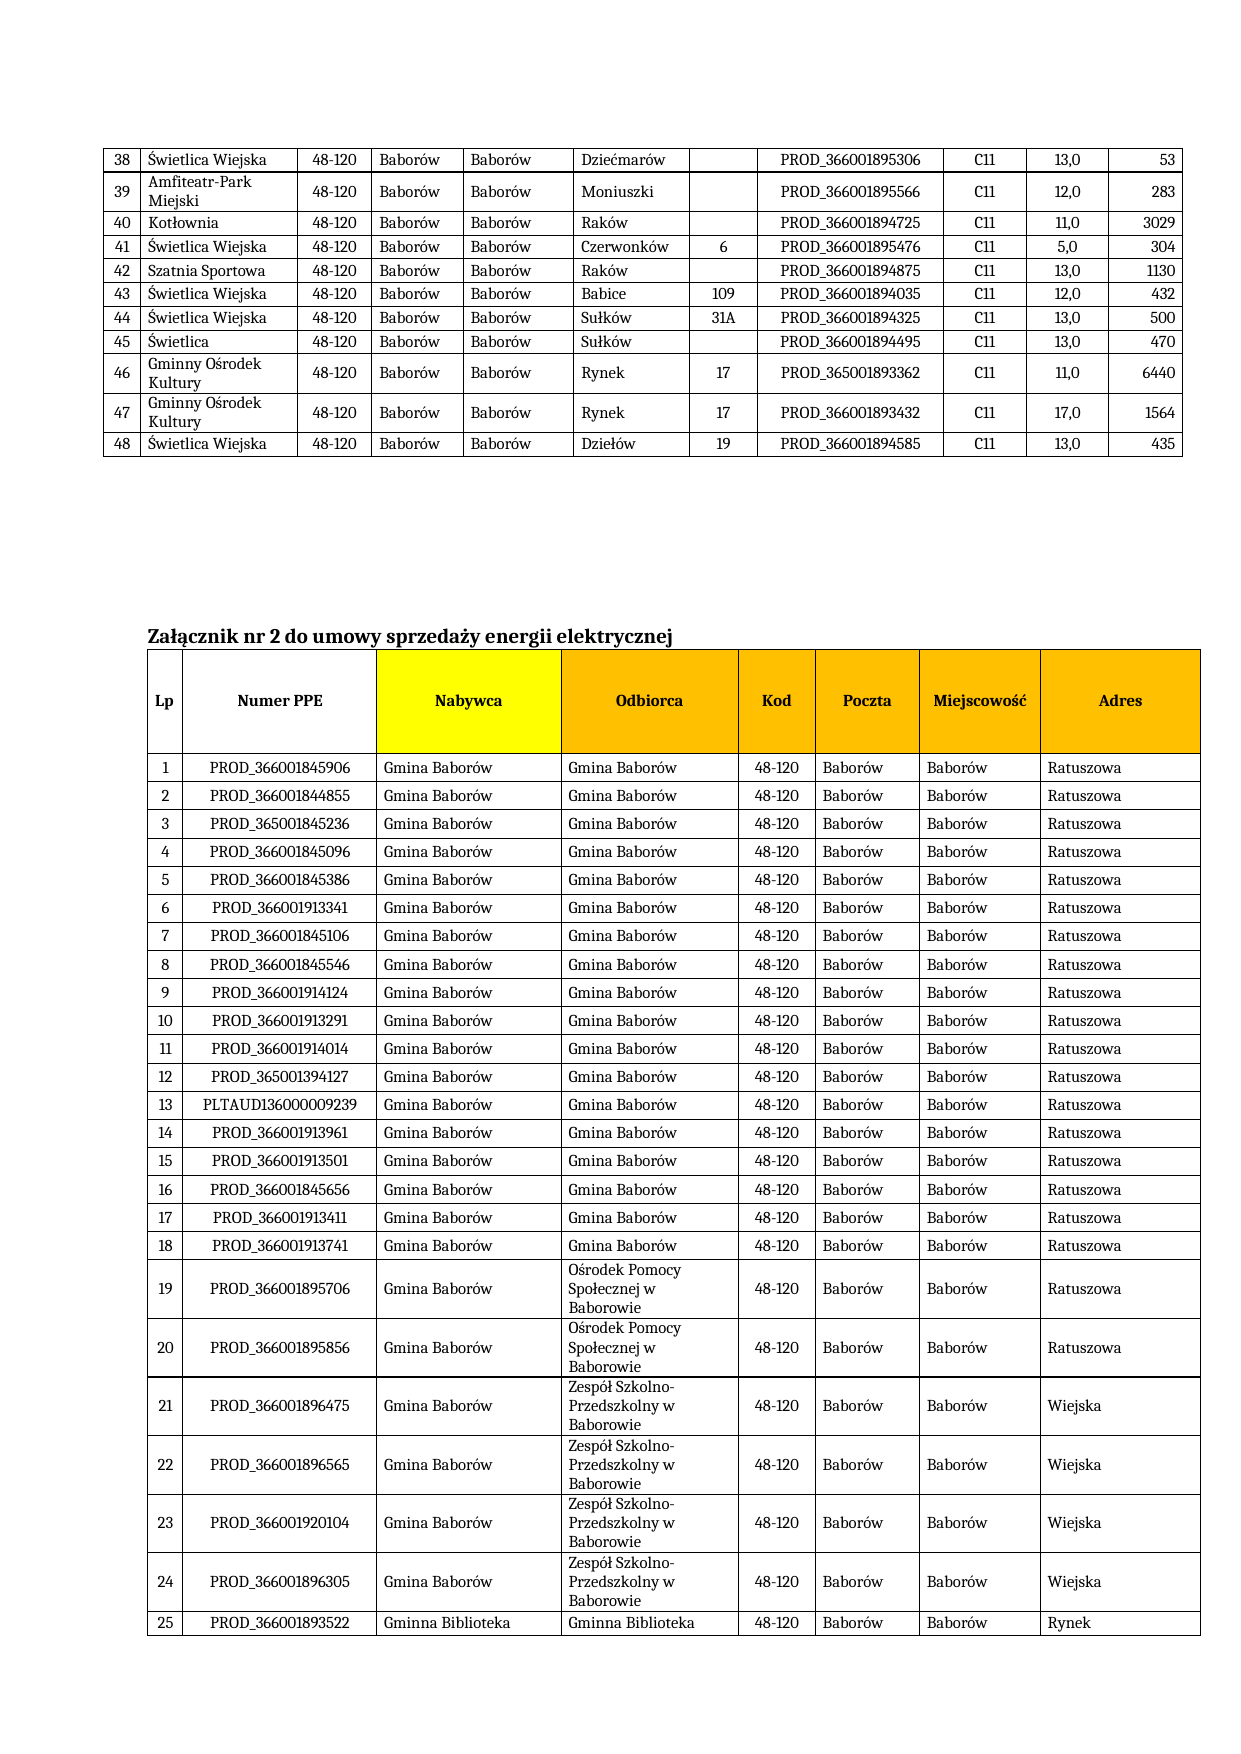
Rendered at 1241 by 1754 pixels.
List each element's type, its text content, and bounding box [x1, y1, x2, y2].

table_cell Baborów [464, 283, 573, 306]
table_cell Gmina Baborów [562, 1176, 738, 1203]
table_cell Baborów [920, 895, 1040, 922]
table_cell Baborów [816, 951, 919, 978]
table_cell Baborów [464, 149, 573, 171]
table_cell 470 [1109, 331, 1182, 353]
table_cell C11 [944, 331, 1026, 353]
table_cell 435 [1109, 433, 1182, 456]
table_cell Baborów [920, 1378, 1040, 1435]
table_cell 10 [148, 1007, 182, 1034]
table_cell Gmina Baborów [377, 754, 561, 781]
table_cell 48-120 [739, 1120, 815, 1147]
table_cell Ratuszowa [1041, 1092, 1200, 1119]
table_cell Czerwonków [574, 236, 689, 258]
table_cell PROD_366001894725 [758, 212, 943, 234]
table_cell Baborów [816, 1319, 919, 1376]
table_cell Świetlica [141, 331, 297, 353]
table_cell 48-120 [739, 1148, 815, 1175]
table_cell 48-120 [298, 394, 371, 432]
table_cell 19 [148, 1260, 182, 1318]
table_cell Gmina Baborów [562, 782, 738, 809]
table_cell 500 [1109, 307, 1182, 329]
table_cell Baborów [920, 867, 1040, 894]
table_cell PROD_366001895856 [183, 1319, 376, 1376]
table_cell Baborów [920, 1092, 1040, 1119]
table_cell Rynek [1041, 1612, 1200, 1635]
table_cell C11 [944, 212, 1026, 234]
table_cell 20 [148, 1319, 182, 1376]
table_cell Baborów [816, 895, 919, 922]
table_cell Gmina Baborów [377, 1495, 561, 1552]
table_cell 9 [148, 979, 182, 1006]
table_cell 48-120 [739, 923, 815, 950]
table_cell C11 [944, 394, 1026, 432]
table_cell Ratuszowa [1041, 1260, 1200, 1318]
table_cell Zespół Szkolno-Przedszkolny w Baborowie [562, 1436, 738, 1493]
table_cell 14 [148, 1120, 182, 1147]
table_cell Gmina Baborów [377, 1436, 561, 1493]
table_cell 46 [104, 354, 140, 393]
table_cell Rynek [574, 354, 689, 393]
table_header Odbiorca [562, 650, 738, 753]
table_cell 40 [104, 212, 140, 234]
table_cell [562, 1612, 738, 1635]
table_cell C11 [944, 283, 1026, 306]
table_cell Baborów [372, 149, 463, 171]
table_cell 21 [148, 1378, 182, 1435]
table_cell Baborów [920, 979, 1040, 1006]
table_cell 12 [148, 1064, 182, 1091]
table_cell Gmina Baborów [377, 1035, 561, 1062]
table_cell PROD_366001895306 [758, 149, 943, 171]
table_cell PROD_366001896305 [183, 1553, 376, 1611]
table_cell 304 [1109, 236, 1182, 258]
table_cell 48-120 [298, 259, 371, 282]
table_cell 53 [1109, 149, 1182, 171]
table_cell [690, 149, 757, 171]
table_cell 48-120 [298, 331, 371, 353]
table_cell Ratuszowa [1041, 923, 1200, 950]
table_cell Świetlica Wiejska [141, 236, 297, 258]
table_cell 48-120 [739, 1064, 815, 1091]
table_cell Ratuszowa [1041, 782, 1200, 809]
table_cell Baborów [816, 923, 919, 950]
table_cell 3029 [1109, 212, 1182, 234]
table_cell Baborów [816, 839, 919, 866]
table_cell Gmina Baborów [377, 1319, 561, 1376]
table_cell Gmina Baborów [562, 867, 738, 894]
table_cell Gmina Baborów [562, 1007, 738, 1034]
table_cell Gmina Baborów [377, 839, 561, 866]
table_cell 13,0 [1027, 307, 1108, 329]
table_cell Baborów [816, 1176, 919, 1203]
table_cell C11 [944, 149, 1026, 171]
table_header Poczta [816, 650, 919, 753]
table_cell Gmina Baborów [377, 1378, 561, 1435]
table_cell 17 [690, 394, 757, 432]
table_cell Moniuszki [574, 173, 689, 211]
table_cell Rynek [574, 394, 689, 432]
table_cell Ośrodek Pomocy Społecznej w Baborowie [562, 1260, 738, 1318]
table_cell Ratuszowa [1041, 1120, 1200, 1147]
table_cell 48-120 [739, 839, 815, 866]
table_cell Gmina Baborów [377, 951, 561, 978]
table_header Lp [148, 650, 182, 753]
table_cell Baborów [816, 1612, 919, 1635]
table_cell PROD_366001920104 [183, 1495, 376, 1552]
table_cell Baborów [464, 433, 573, 456]
table_cell [690, 259, 757, 282]
table_cell Baborów [372, 433, 463, 456]
table_cell 8 [148, 951, 182, 978]
table_cell Baborów [920, 1436, 1040, 1493]
table_cell 48-120 [739, 1378, 815, 1435]
table_cell Gmina Baborów [377, 1176, 561, 1203]
table_cell Ratuszowa [1041, 895, 1200, 922]
table_cell Ratuszowa [1041, 1204, 1200, 1231]
table_cell Gmina Baborów [377, 1232, 561, 1259]
table_cell PROD_366001893522 [183, 1612, 376, 1635]
table_cell Dziećmarów [574, 149, 689, 171]
table_cell Gmina Baborów [562, 1232, 738, 1259]
table_cell PROD_366001895566 [758, 173, 943, 211]
table_cell Ośrodek Pomocy Społecznej w Baborowie [562, 1319, 738, 1376]
table_cell Baborów [464, 354, 573, 393]
table_cell Baborów [920, 1495, 1040, 1552]
table_cell Gmina Baborów [377, 810, 561, 837]
table_cell Gmina Baborów [562, 1035, 738, 1062]
table_cell 48-120 [739, 1319, 815, 1376]
table_cell PROD_366001896565 [183, 1436, 376, 1493]
table_cell 2 [148, 782, 182, 809]
table_cell 48 [104, 433, 140, 456]
table_cell 3 [148, 810, 182, 837]
table_cell Baborów [920, 1612, 1040, 1635]
table_cell 48-120 [739, 1204, 815, 1231]
table_cell 48-120 [739, 1007, 815, 1034]
table_cell Baborów [920, 1176, 1040, 1203]
table_cell Baborów [920, 1064, 1040, 1091]
table_cell 48-120 [739, 1035, 815, 1062]
table_cell 24 [148, 1553, 182, 1611]
table_cell PROD_366001896475 [183, 1378, 376, 1435]
table_cell Baborów [920, 1204, 1040, 1231]
table_cell Baborów [816, 1260, 919, 1318]
table_cell 13,0 [1027, 149, 1108, 171]
table_cell Baborów [372, 283, 463, 306]
table_cell 5 [148, 867, 182, 894]
table_cell 47 [104, 394, 140, 432]
table_cell Baborów [372, 354, 463, 393]
table_cell Baborów [920, 1319, 1040, 1376]
table_cell Wiejska [1041, 1553, 1200, 1611]
table_cell 48-120 [298, 173, 371, 211]
table_cell Ratuszowa [1041, 1064, 1200, 1091]
table_cell PROD_365001845236 [183, 810, 376, 837]
table_cell Baborów [464, 212, 573, 234]
table_cell Wiejska [1041, 1436, 1200, 1493]
table_cell [690, 173, 757, 211]
table_cell 48-120 [298, 283, 371, 306]
table_cell Zespół Szkolno-Przedszkolny w Baborowie [562, 1495, 738, 1552]
table_cell 7 [148, 923, 182, 950]
table_cell Gmina Baborów [562, 979, 738, 1006]
table_cell Gminny Ośrodek Kultury [141, 394, 297, 432]
table_cell 48-120 [739, 979, 815, 1006]
table_cell 48-120 [739, 782, 815, 809]
table_cell 48-120 [739, 895, 815, 922]
table_cell Baborów [372, 173, 463, 211]
table_cell Baborów [372, 212, 463, 234]
table_cell 48-120 [298, 354, 371, 393]
table_cell 48-120 [298, 236, 371, 258]
table_cell Babice [574, 283, 689, 306]
table_cell 48-120 [739, 1436, 815, 1493]
table_cell Baborów [816, 1436, 919, 1493]
table_cell Baborów [920, 1148, 1040, 1175]
table_cell C11 [944, 354, 1026, 393]
table_cell Baborów [920, 1232, 1040, 1259]
table_cell PROD_366001894325 [758, 307, 943, 329]
table_cell Baborów [372, 331, 463, 353]
table_cell Świetlica Wiejska [141, 149, 297, 171]
table_cell Baborów [372, 236, 463, 258]
table_cell Baborów [372, 394, 463, 432]
table_cell PROD_366001913961 [183, 1120, 376, 1147]
table_cell Ratuszowa [1041, 1232, 1200, 1259]
table_cell PROD_366001845546 [183, 951, 376, 978]
table_cell PROD_366001845096 [183, 839, 376, 866]
table_cell Gmina Baborów [377, 895, 561, 922]
table_cell PROD_365001893362 [758, 354, 943, 393]
table_cell Baborów [464, 307, 573, 329]
table_cell PROD_366001914124 [183, 979, 376, 1006]
table_cell Baborów [816, 1092, 919, 1119]
table_cell PROD_365001394127 [183, 1064, 376, 1091]
table_cell Sułków [574, 331, 689, 353]
table_cell Wiejska [1041, 1495, 1200, 1552]
table_cell 31A [690, 307, 757, 329]
table_cell Baborów [816, 1120, 919, 1147]
table_cell 109 [690, 283, 757, 306]
table_cell 48-120 [739, 1553, 815, 1611]
table_cell Baborów [816, 979, 919, 1006]
table_cell Baborów [816, 754, 919, 781]
table_cell Gmina Baborów [377, 1204, 561, 1231]
table_cell 432 [1109, 283, 1182, 306]
table_cell 283 [1109, 173, 1182, 211]
table_cell Baborów [920, 951, 1040, 978]
table_cell Gmina Baborów [377, 1007, 561, 1034]
table_cell 48-120 [739, 1260, 815, 1318]
table_cell C11 [944, 307, 1026, 329]
table_cell Ratuszowa [1041, 1176, 1200, 1203]
table_cell 19 [690, 433, 757, 456]
table_cell 1 [148, 754, 182, 781]
table_cell Gmina Baborów [377, 1120, 561, 1147]
table_cell Amfiteatr-Park Miejski [141, 173, 297, 211]
table_cell PROD_366001895476 [758, 236, 943, 258]
table_cell 48-120 [298, 433, 371, 456]
table_cell Baborów [920, 782, 1040, 809]
table_cell Raków [574, 259, 689, 282]
table_cell 48-120 [298, 307, 371, 329]
table_cell PROD_366001895706 [183, 1260, 376, 1318]
table_cell Baborów [464, 394, 573, 432]
table_cell 11 [148, 1035, 182, 1062]
table_cell Ratuszowa [1041, 867, 1200, 894]
table_cell Baborów [920, 1120, 1040, 1147]
table_cell Ratuszowa [1041, 1319, 1200, 1376]
table_cell C11 [944, 173, 1026, 211]
table_cell C11 [944, 433, 1026, 456]
table_cell PROD_366001894035 [758, 283, 943, 306]
table_cell Dziełów [574, 433, 689, 456]
table_cell Raków [574, 212, 689, 234]
table_cell Gmina Baborów [377, 1148, 561, 1175]
table_cell Świetlica Wiejska [141, 283, 297, 306]
table_cell Baborów [920, 1553, 1040, 1611]
table_cell PROD_366001913741 [183, 1232, 376, 1259]
table_cell 38 [104, 149, 140, 171]
table_cell Gmina Baborów [377, 867, 561, 894]
table_cell Baborów [464, 236, 573, 258]
table_cell 48-120 [739, 754, 815, 781]
table_cell 13,0 [1027, 433, 1108, 456]
table_cell 13 [148, 1092, 182, 1119]
table_cell 18 [148, 1232, 182, 1259]
table_cell Wiejska [1041, 1378, 1200, 1435]
table_cell Baborów [816, 1204, 919, 1231]
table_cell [377, 1612, 561, 1635]
table_cell Baborów [920, 923, 1040, 950]
table_cell 48-120 [739, 1495, 815, 1552]
table_cell 48-120 [739, 867, 815, 894]
table_cell Baborów [816, 1378, 919, 1435]
table_header Nabywca [377, 650, 561, 753]
table_cell 1130 [1109, 259, 1182, 282]
table_cell Gmina Baborów [377, 1092, 561, 1119]
table_cell Baborów [920, 1035, 1040, 1062]
table_header Miejscowość [920, 650, 1040, 753]
table_cell PROD_366001845656 [183, 1176, 376, 1203]
table_cell 25 [148, 1612, 182, 1635]
table_cell Ratuszowa [1041, 810, 1200, 837]
table_cell 5,0 [1027, 236, 1108, 258]
table_cell Ratuszowa [1041, 1007, 1200, 1034]
table_cell Gmina Baborów [562, 895, 738, 922]
table_cell PROD_366001894585 [758, 433, 943, 456]
table_cell PROD_366001845106 [183, 923, 376, 950]
table_cell Gminny Ośrodek Kultury [141, 354, 297, 393]
table_cell C11 [944, 259, 1026, 282]
table_cell Zespół Szkolno-Przedszkolny w Baborowie [562, 1553, 738, 1611]
table_header Adres [1041, 650, 1200, 753]
table_cell Gmina Baborów [562, 923, 738, 950]
table_cell 13,0 [1027, 331, 1108, 353]
table_cell Zespół Szkolno-Przedszkolny w Baborowie [562, 1378, 738, 1435]
table_cell Ratuszowa [1041, 839, 1200, 866]
table_cell Gmina Baborów [377, 1553, 561, 1611]
table_cell Baborów [816, 1035, 919, 1062]
table_cell [690, 331, 757, 353]
table_cell 11,0 [1027, 212, 1108, 234]
table_cell Baborów [816, 1148, 919, 1175]
table_cell Baborów [816, 1495, 919, 1552]
table_cell 48-120 [298, 212, 371, 234]
table_cell PROD_366001894875 [758, 259, 943, 282]
table_cell 41 [104, 236, 140, 258]
table_cell 11,0 [1027, 354, 1108, 393]
table_cell Baborów [464, 259, 573, 282]
table_cell 22 [148, 1436, 182, 1493]
table_cell 12,0 [1027, 283, 1108, 306]
table_cell 6 [148, 895, 182, 922]
table_cell PROD_366001893432 [758, 394, 943, 432]
table_cell 17 [148, 1204, 182, 1231]
table_cell Gmina Baborów [562, 1092, 738, 1119]
table_cell Ratuszowa [1041, 1035, 1200, 1062]
table_cell Gmina Baborów [377, 782, 561, 809]
table_cell Gmina Baborów [562, 1204, 738, 1231]
table_cell 13,0 [1027, 259, 1108, 282]
table_cell Ratuszowa [1041, 754, 1200, 781]
table_cell 48-120 [298, 149, 371, 171]
table_cell Gmina Baborów [562, 1064, 738, 1091]
table_cell Baborów [816, 1007, 919, 1034]
table_cell Gmina Baborów [377, 923, 561, 950]
table_cell Ratuszowa [1041, 1148, 1200, 1175]
table_cell Gmina Baborów [562, 1120, 738, 1147]
table_cell 6 [690, 236, 757, 258]
table_cell Baborów [464, 331, 573, 353]
table_cell Gmina Baborów [562, 951, 738, 978]
table_cell Baborów [816, 867, 919, 894]
table_cell 15 [148, 1148, 182, 1175]
table_cell Świetlica Wiejska [141, 307, 297, 329]
table_cell 45 [104, 331, 140, 353]
text Załącznik nr 2 do umowy sprzedaży energii elektrycznej [148, 624, 1093, 648]
table_cell Baborów [920, 754, 1040, 781]
table_cell 44 [104, 307, 140, 329]
table_cell 48-120 [739, 1232, 815, 1259]
table_cell Baborów [816, 1553, 919, 1611]
table_cell Sułków [574, 307, 689, 329]
table_cell Kotłownia [141, 212, 297, 234]
table_cell Ratuszowa [1041, 951, 1200, 978]
table_cell Baborów [816, 782, 919, 809]
table_header Kod [739, 650, 815, 753]
table_cell 12,0 [1027, 173, 1108, 211]
table_cell C11 [944, 236, 1026, 258]
table_cell PROD_366001913501 [183, 1148, 376, 1175]
table_cell PROD_366001913291 [183, 1007, 376, 1034]
table_cell Baborów [372, 259, 463, 282]
table_cell 4 [148, 839, 182, 866]
table_cell PROD_366001844855 [183, 782, 376, 809]
table_cell PROD_366001845906 [183, 754, 376, 781]
table_cell Gmina Baborów [562, 1148, 738, 1175]
table_cell Baborów [816, 1232, 919, 1259]
table_cell Świetlica Wiejska [141, 433, 297, 456]
table_cell 42 [104, 259, 140, 282]
table_cell 23 [148, 1495, 182, 1552]
table_cell Gmina Baborów [377, 1260, 561, 1318]
table_cell Gmina Baborów [562, 754, 738, 781]
table_cell Baborów [920, 1007, 1040, 1034]
table_cell PROD_366001845386 [183, 867, 376, 894]
table_cell Szatnia Sportowa [141, 259, 297, 282]
table_cell [690, 212, 757, 234]
table_cell 6440 [1109, 354, 1182, 393]
table_cell Baborów [920, 839, 1040, 866]
table_cell 48-120 [739, 1092, 815, 1119]
table_cell PROD_366001913411 [183, 1204, 376, 1231]
table_cell Baborów [372, 307, 463, 329]
table_cell 48-120 [739, 1612, 815, 1635]
table_cell Gmina Baborów [562, 839, 738, 866]
table_cell PROD_366001894495 [758, 331, 943, 353]
table_cell Ratuszowa [1041, 979, 1200, 1006]
table_cell Baborów [816, 1064, 919, 1091]
table_cell PROD_366001914014 [183, 1035, 376, 1062]
table_cell PLTAUD136000009239 [183, 1092, 376, 1119]
table_cell Baborów [920, 810, 1040, 837]
table_cell 48-120 [739, 951, 815, 978]
table_header Numer PPE [183, 650, 376, 753]
table_cell 1564 [1109, 394, 1182, 432]
table_cell Gmina Baborów [377, 979, 561, 1006]
table_cell 17 [690, 354, 757, 393]
table_cell 48-120 [739, 1176, 815, 1203]
table_cell Baborów [816, 810, 919, 837]
table_cell 48-120 [739, 810, 815, 837]
table_cell Baborów [920, 1260, 1040, 1318]
table_cell 39 [104, 173, 140, 211]
table_cell 16 [148, 1176, 182, 1203]
table_cell 17,0 [1027, 394, 1108, 432]
table_cell 43 [104, 283, 140, 306]
table_cell Gmina Baborów [562, 810, 738, 837]
table_cell PROD_366001913341 [183, 895, 376, 922]
table_cell Gmina Baborów [377, 1064, 561, 1091]
table_cell Baborów [464, 173, 573, 211]
